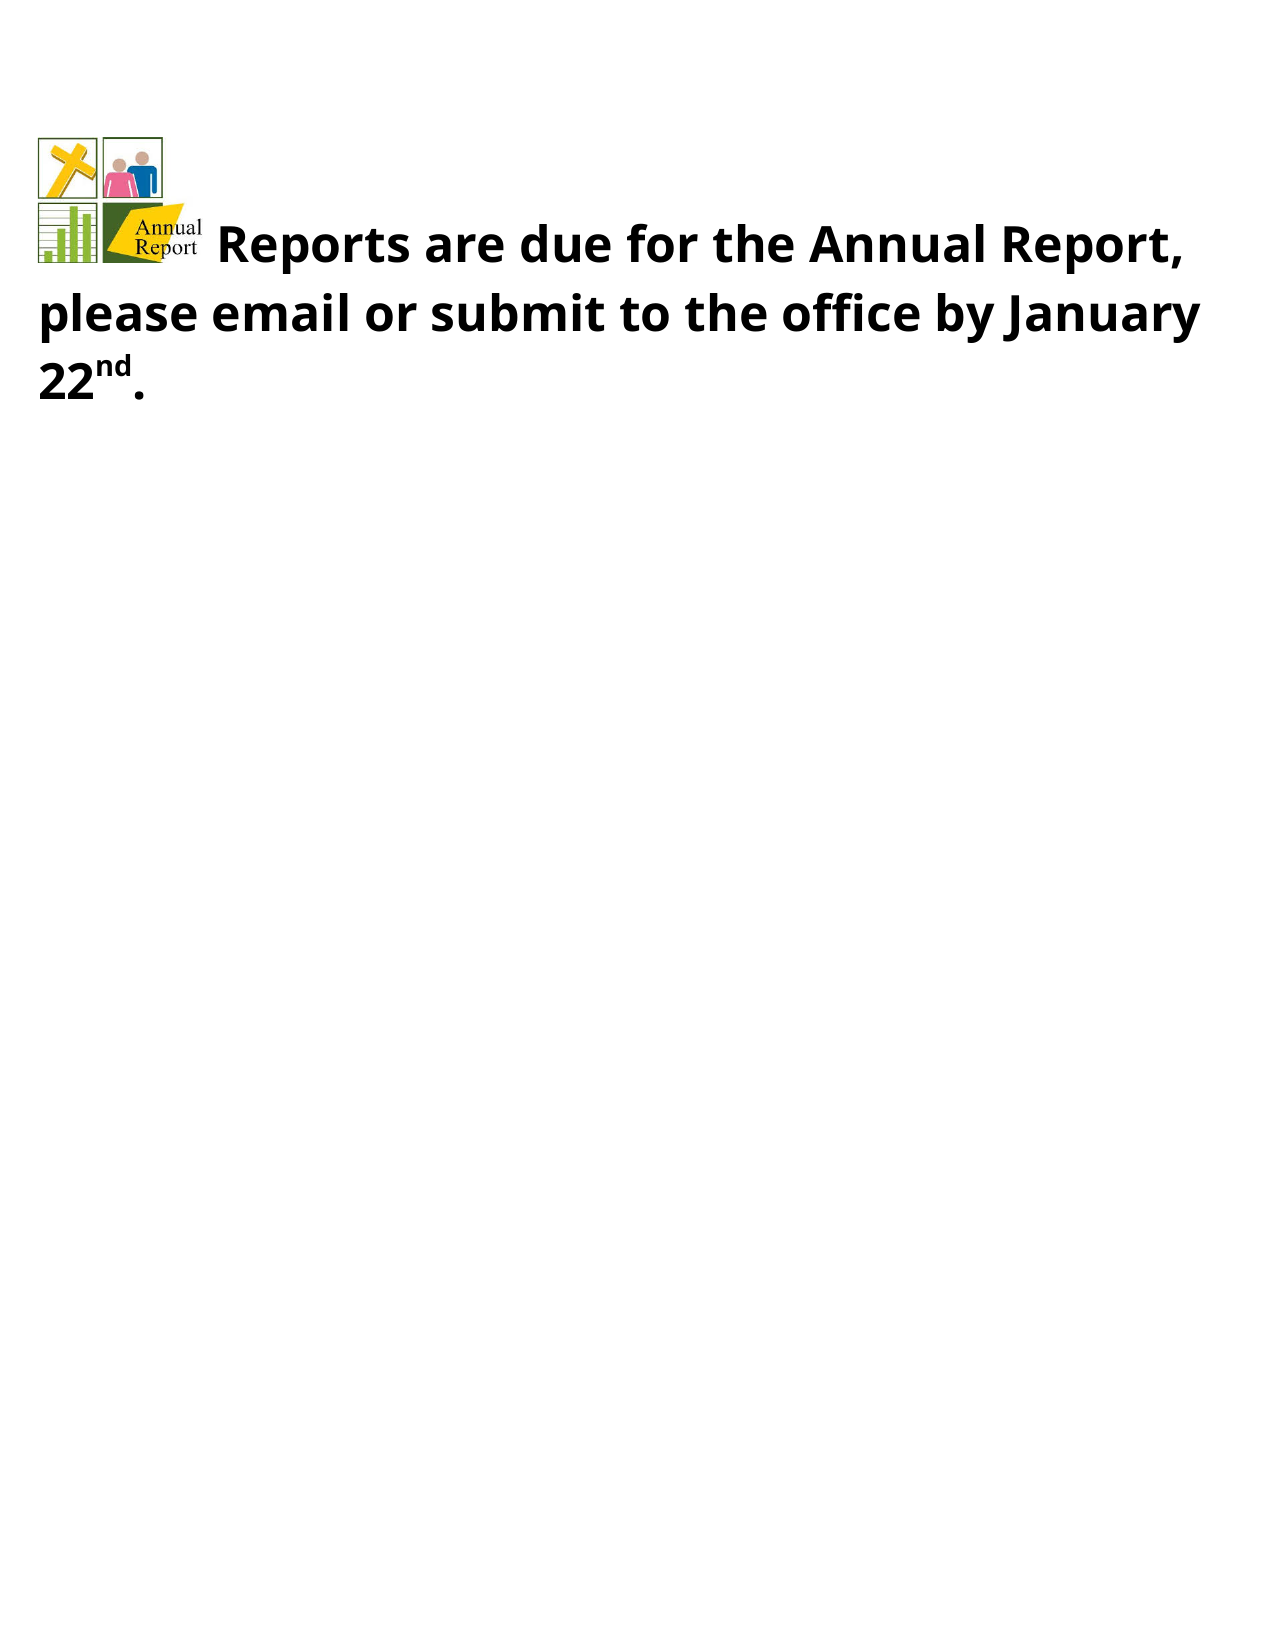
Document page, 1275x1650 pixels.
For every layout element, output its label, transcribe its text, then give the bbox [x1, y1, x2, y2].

picture [37, 137, 217, 263]
text Reports are due for the Annual Report, please email or submit to the office by January 22nd. [38, 138, 1238, 414]
